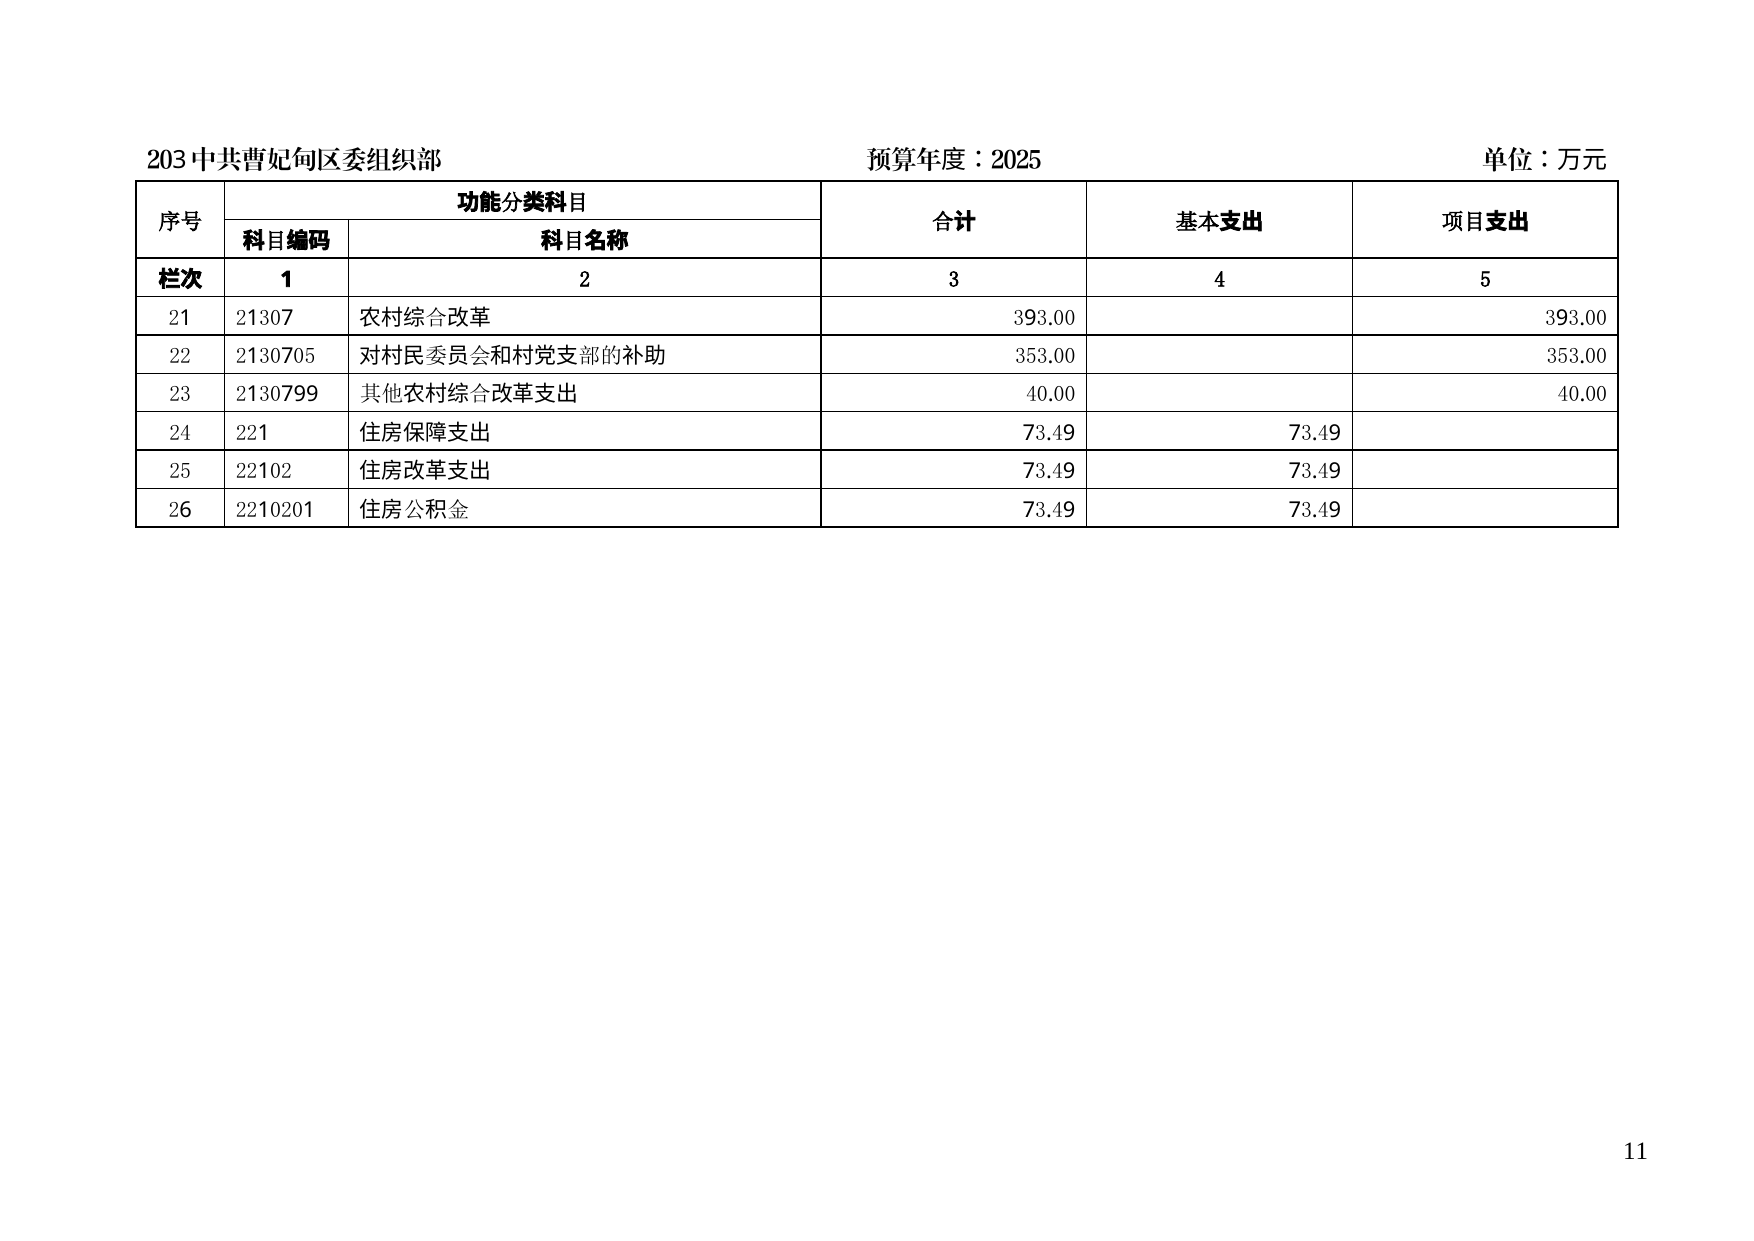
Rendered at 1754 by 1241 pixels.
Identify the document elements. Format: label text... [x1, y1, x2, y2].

table_header 203中共曹妃甸区委组织部 [137, 143, 820, 180]
table_cell 22102 [225, 451, 348, 488]
table_cell 24 [137, 412, 224, 449]
table_cell 科目名称 [349, 220, 820, 257]
table_cell 住房保障支出 [349, 412, 820, 449]
table_cell 科目编码 [225, 220, 348, 257]
table_cell 基本支出 [1087, 182, 1352, 257]
table_cell 住房改革支出 [349, 451, 820, 488]
table_cell 73.49 [822, 451, 1086, 488]
table_header 预算年度：2025 [822, 143, 1086, 180]
table_cell 22 [137, 336, 224, 372]
table_cell 393.00 [1353, 297, 1617, 334]
table_cell 住房公积金 [349, 489, 820, 526]
table_cell 项目支出 [1353, 182, 1617, 257]
table_header 单位：万元 [1087, 143, 1617, 180]
table_cell 4 [1087, 259, 1352, 296]
table_cell 393.00 [822, 297, 1086, 334]
table_cell 353.00 [1353, 336, 1617, 372]
table_cell 功能分类科目 [225, 182, 820, 219]
table_cell 序号 [137, 182, 224, 257]
table_cell 23 [137, 374, 224, 411]
table_cell 其他农村综合改革支出 [349, 374, 820, 411]
table_cell 栏次 [137, 259, 224, 296]
table_cell 221 [225, 412, 348, 449]
table_cell 26 [137, 489, 224, 526]
table_cell 40.00 [822, 374, 1086, 411]
table_cell [1087, 336, 1352, 372]
table_cell 40.00 [1353, 374, 1617, 411]
table_cell 1 [225, 259, 348, 296]
table_cell [1353, 489, 1617, 526]
table_cell 3 [822, 259, 1086, 296]
table_cell 2210201 [225, 489, 348, 526]
table_cell [1087, 297, 1352, 334]
table_cell 21307 [225, 297, 348, 334]
table_cell 73.49 [1087, 412, 1352, 449]
table_cell 2130799 [225, 374, 348, 411]
table_cell 5 [1353, 259, 1617, 296]
table_cell 2 [349, 259, 820, 296]
table_cell 73.49 [1087, 489, 1352, 526]
table_cell 对村民委员会和村党支部的补助 [349, 336, 820, 372]
table_cell 73.49 [1087, 451, 1352, 488]
table_cell 合计 [822, 182, 1086, 257]
table_cell 73.49 [822, 489, 1086, 526]
table_cell 25 [137, 451, 224, 488]
table_cell [1353, 451, 1617, 488]
table_cell [1087, 374, 1352, 411]
table_cell 2130705 [225, 336, 348, 372]
table_cell 353.00 [822, 336, 1086, 372]
table_cell 农村综合改革 [349, 297, 820, 334]
table_cell 21 [137, 297, 224, 334]
table_cell 73.49 [822, 412, 1086, 449]
table_cell [1353, 412, 1617, 449]
